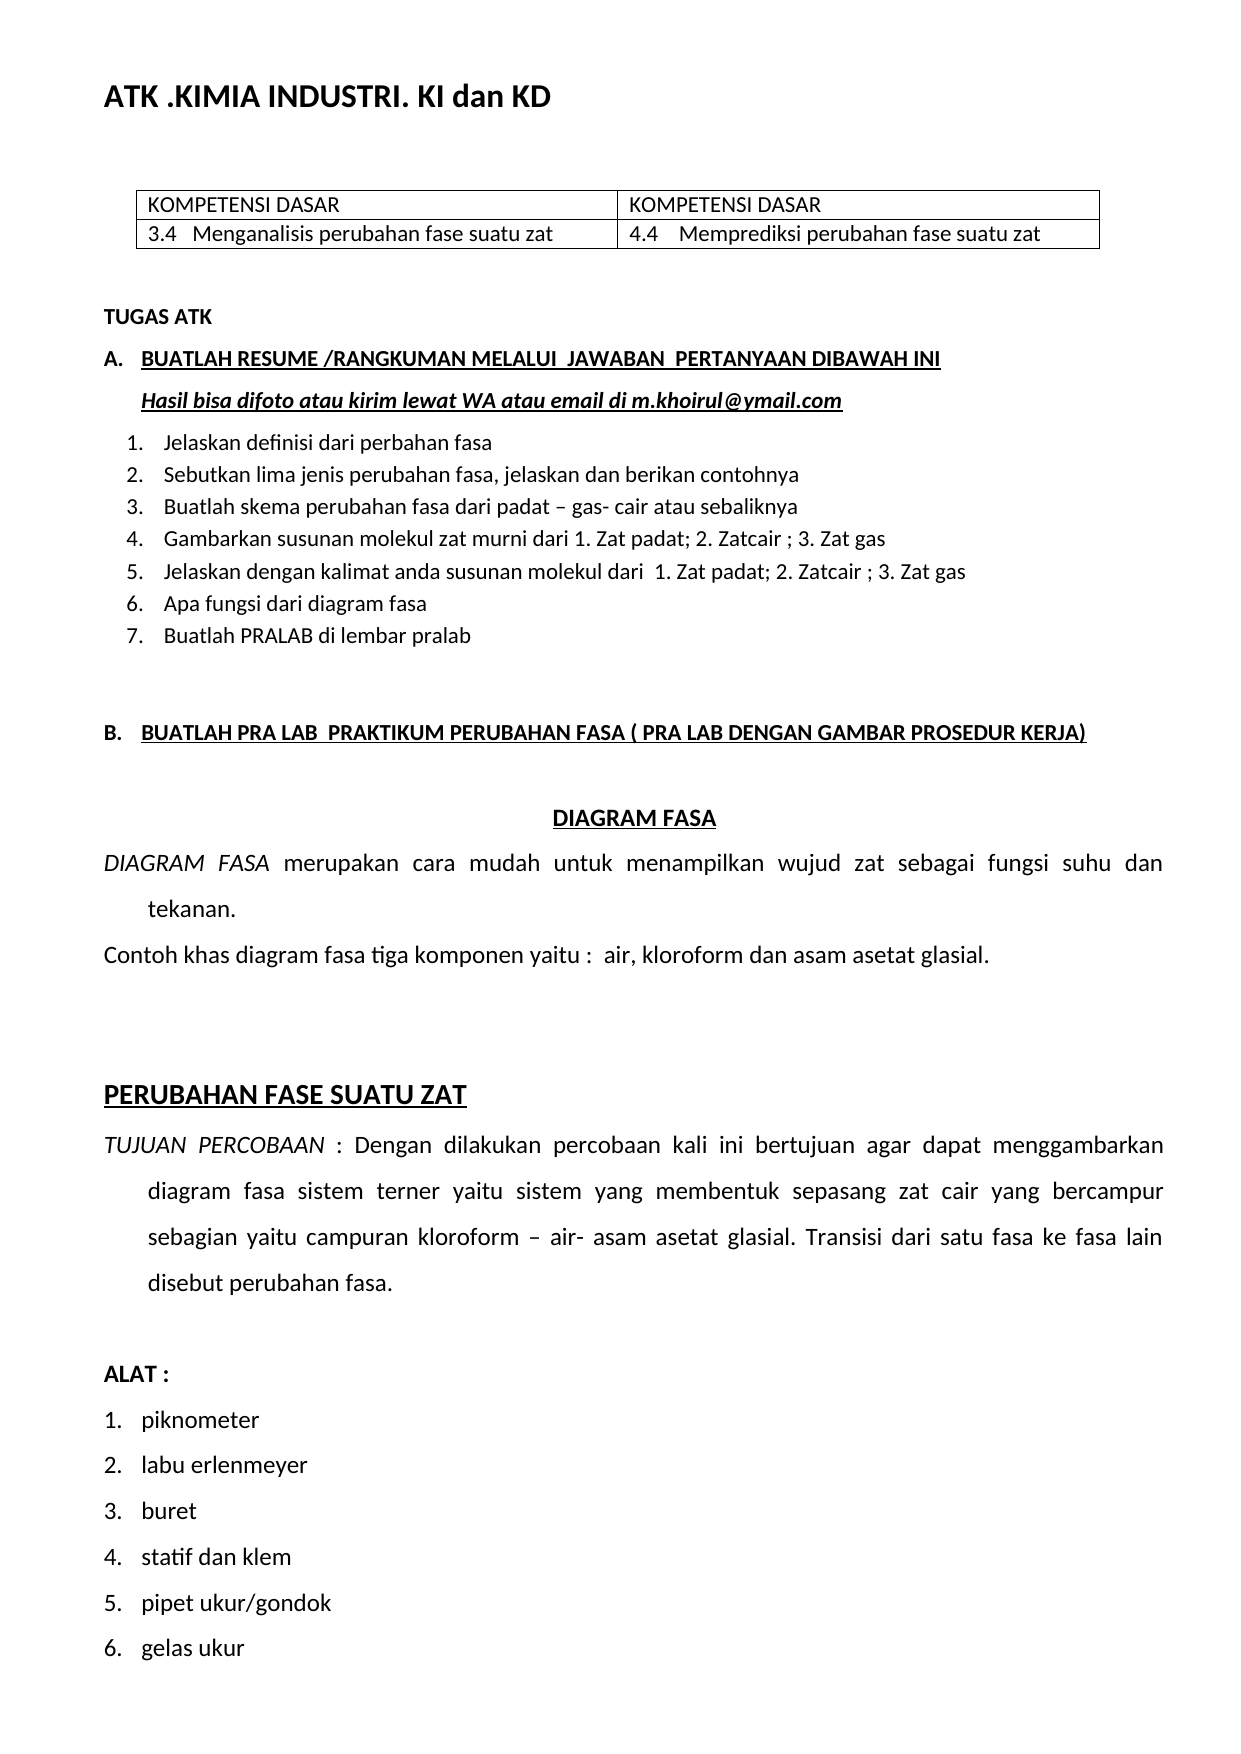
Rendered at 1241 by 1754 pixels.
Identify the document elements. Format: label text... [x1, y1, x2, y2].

table_cell 4.4 Memprediksi perubahan fase suatu zat [618, 220, 1099, 248]
list Hasil bisa difoto atau kirim lewat WA atau email di m.khoirul@ymail.com [141, 386, 1165, 414]
text DIAGRAM FASA [103, 802, 1165, 832]
text TUGAS ATK [103, 302, 1165, 330]
list labu erlenmeyer [103, 1449, 1165, 1480]
text TUJUAN PERCOBAAN : Dengan dilakukan percobaan kali ini bertujuan agar dapat menggambarkan diagram fasa sistem terner yaitu sistem yang membentuk sepasang zat cair yang bercampur sebagian yaitu campuran kloroform – air- asam asetat glasial. Transisi dari satu fasa ke fasa lain disebut perubahan fasa. [103, 1129, 1165, 1297]
list BUATLAH RESUME /RANGKUMAN MELALUI JAWABAN PERTANYAAN DIBAWAH INI [103, 344, 1165, 372]
list Buatlah PRALAB di lembar pralab [126, 621, 1165, 649]
list Sebutkan lima jenis perubahan fasa, jelaskan dan berikan contohnya [126, 460, 1165, 488]
list gelas ukur [103, 1632, 1165, 1663]
text ATK .KIMIA INDUSTRI. KI dan KD [103, 75, 1165, 116]
text DIAGRAM FASA merupakan cara mudah untuk menampilkan wujud zat sebagai fungsi suhu dan tekanan. [103, 847, 1165, 924]
list Jelaskan dengan kalimat anda susunan molekul dari 1. Zat padat; 2. Zatcair ; 3. Zat gas [126, 557, 1165, 585]
text Contoh khas diagram fasa tiga komponen yaitu : air, kloroform dan asam asetat glasial. [103, 939, 1165, 969]
list statif dan klem [103, 1541, 1165, 1572]
table_cell 3.4 Menganalisis perubahan fase suatu zat [137, 220, 617, 248]
text ALAT : [103, 1358, 1165, 1389]
list piknometer [103, 1404, 1165, 1434]
list buret [103, 1495, 1165, 1526]
table_header KOMPETENSI DASAR [137, 191, 617, 218]
list pipet ukur/gondok [103, 1587, 1165, 1617]
list Apa fungsi dari diagram fasa [126, 589, 1165, 617]
table_header KOMPETENSI DASAR [618, 191, 1099, 218]
text PERUBAHAN FASE SUATU ZAT [103, 1076, 1165, 1112]
list BUATLAH PRA LAB PRAKTIKUM PERUBAHAN FASA ( PRA LAB DENGAN GAMBAR PROSEDUR KERJA) [103, 718, 1165, 746]
list Buatlah skema perubahan fasa dari padat – gas- cair atau sebaliknya [126, 492, 1165, 520]
list Gambarkan susunan molekul zat murni dari 1. Zat padat; 2. Zatcair ; 3. Zat gas [126, 524, 1165, 553]
list Jelaskan definisi dari perbahan fasa [126, 428, 1165, 456]
